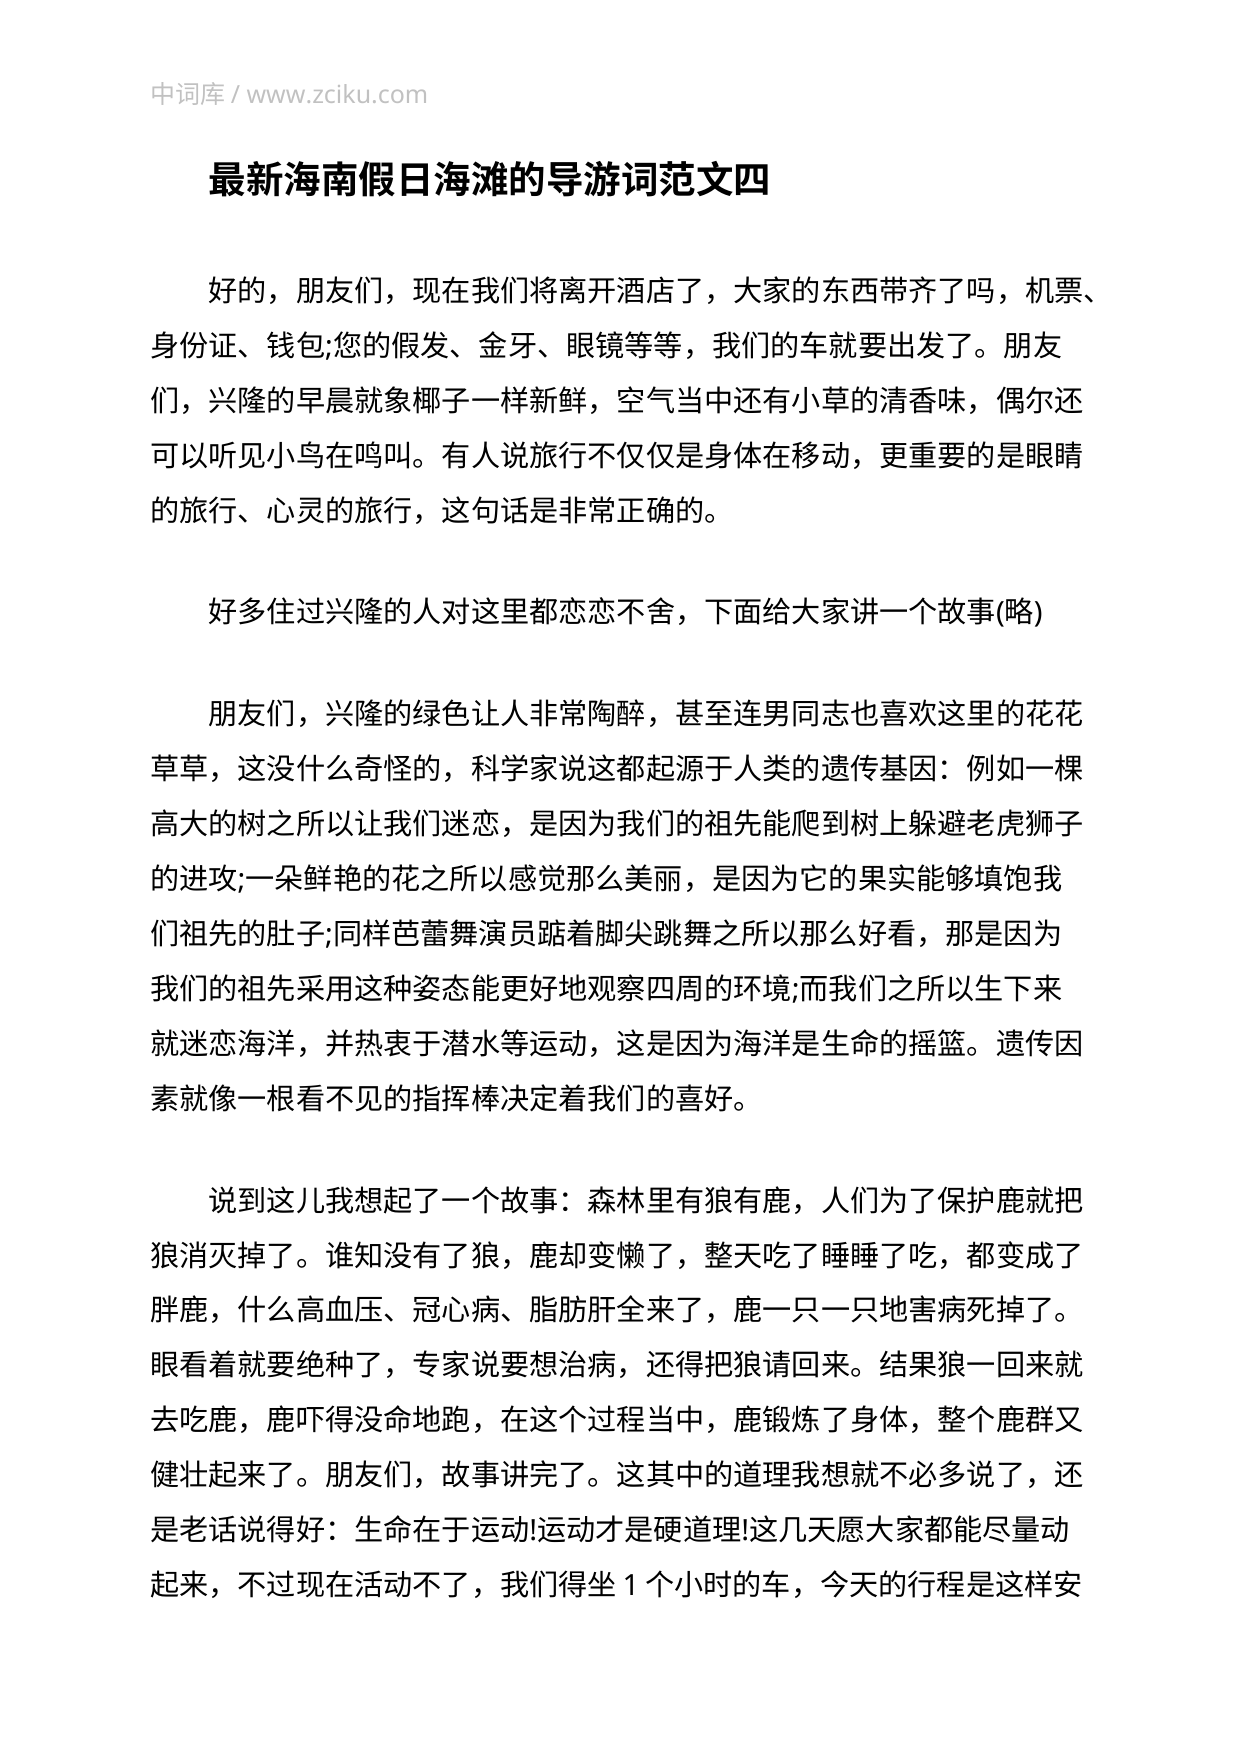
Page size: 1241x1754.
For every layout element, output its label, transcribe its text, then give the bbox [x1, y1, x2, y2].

text 好的，朋友们，现在我们将离开酒店了，大家的东西带齐了吗，机票、身份证、钱包;您的假发、金牙、眼镜等等，我们的车就要出发了。朋友们，兴隆的早晨就象椰子一样新鲜，空气当中还有小草的清香味，偶尔还可以听见小鸟在鸣叫。有人说旅行不仅仅是身体在移动，更重要的是眼睛的旅行、心灵的旅行，这句话是非常正确的。 [150, 267, 1090, 529]
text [150, 1177, 1090, 1604]
text 好多住过兴隆的人对这里都恋恋不舍，下面给大家讲一个故事(略) [150, 589, 1090, 631]
text 最新海南假日海滩的导游词范文四 [150, 150, 1090, 204]
text 朋友们，兴隆的绿色让人非常陶醉，甚至连男同志也喜欢这里的花花草草，这没什么奇怪的，科学家说这都起源于人类的遗传基因：例如一棵高大的树之所以让我们迷恋，是因为我们的祖先能爬到树上躲避老虎狮子的进攻;一朵鲜艳的花之所以感觉那么美丽，是因为它的果实能够填饱我们祖先的肚子;同样芭蕾舞演员踮着脚尖跳舞之所以那么好看，那是因为我们的祖先采用这种姿态能更好地观察四周的环境;而我们之所以生下来就迷恋海洋，并热衷于潜水等运动，这是因为海洋是生命的摇篮。遗传因素就像一根看不见的指挥棒决定着我们的喜好。 [150, 691, 1090, 1118]
